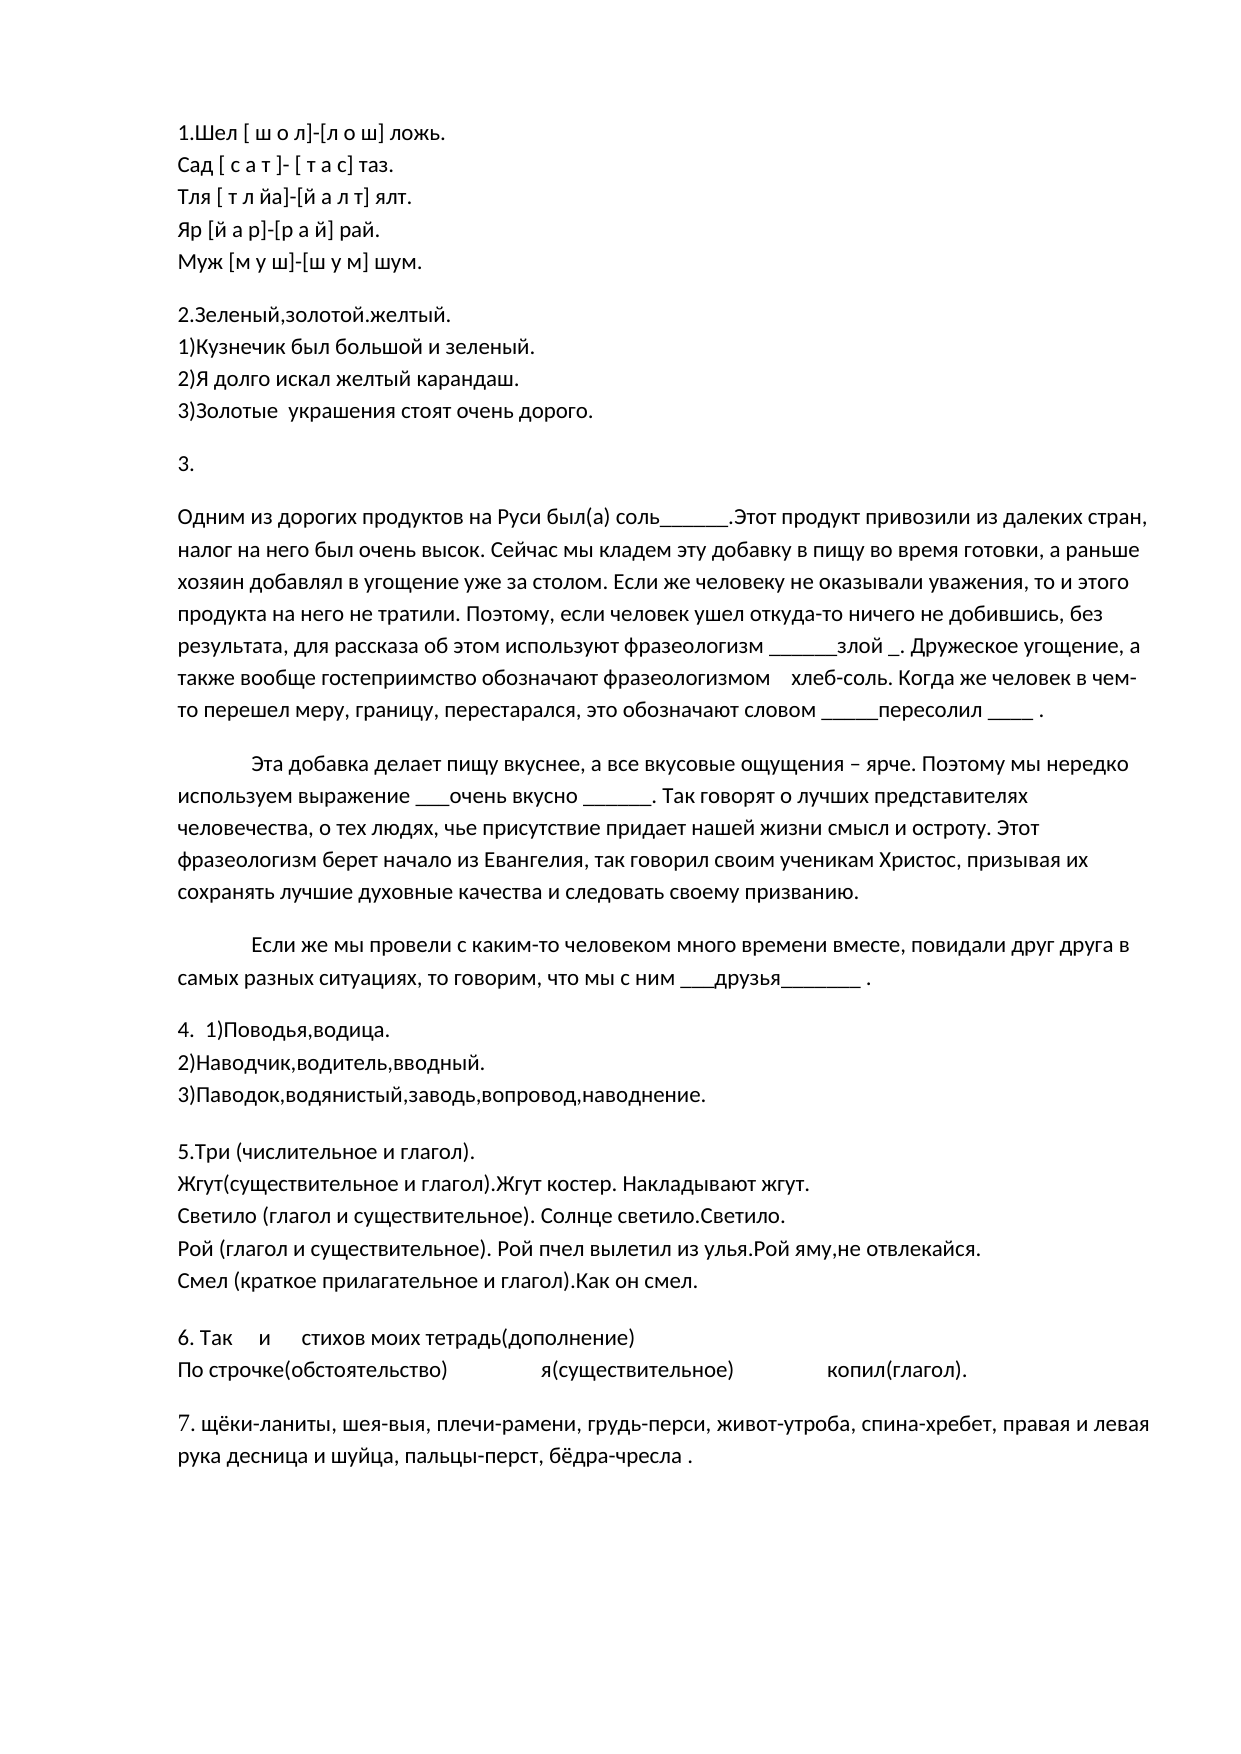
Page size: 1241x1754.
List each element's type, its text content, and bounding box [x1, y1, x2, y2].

text 4. 1)Поводья,водица. 2)Наводчик,водитель,вводный. 3)Паводок,водянистый,заводь,вопровод,наводнение. [177, 1016, 1152, 1108]
text 5.Три (числительное и глагол). Жгут(существительное и глагол).Жгут костер. Накладывают жгут. Светило (глагол и существительное). Солнце светило.Светило. Рой (глагол и существительное). Рой пчел вылетил из улья.Рой яму,не отвлекайся. Смел (краткое прилагательное и глагол).Как он смел. [177, 1137, 1152, 1294]
text Если же мы провели с каким-то человеком много времени вместе, повидали друг друга в самых разных ситуациях, то говорим, что мы с ним ___друзья_______ . [177, 930, 1152, 991]
text Эта добавка делает пищу вкуснее, а все вкусовые ощущения – ярче. Поэтому мы нередко используем выражение ___очень вкусно ______. Так говорят о лучших представителях человечества, о тех людях, чье присутствие придает нашей жизни смысл и остроту. Этот фразеологизм берет начало из Евангелия, так говорил своим ученикам Христос, призывая их сохранять лучшие духовные качества и следовать своему призванию. [177, 749, 1152, 905]
text 2.Зеленый,золотой.желтый. 1)Кузнечик был большой и зеленый. 2)Я долго искал желтый карандаш. 3)Золотые украшения стоят очень дорого. [177, 300, 1152, 424]
text 6. Так и стихов моих тетрадь(дополнение) По строчке(обстоятельство) я(существительное) копил(глагол). [177, 1323, 1152, 1383]
text 1.Шел [ ш о л]-[л о ш] ложь. Сад [ с а т ]- [ т а с] таз. Тля [ т л йа]-[й а л т] ялт. Яр [й а р]-[р а й] рай. Муж [м у ш]-[ш у м] шум. [177, 118, 1152, 275]
text 7. щёки-ланиты, шея-выя, плечи-рамени, грудь-перси, живот-утроба, спина-хребет, правая и левая рука десница и шуйца, пальцы-перст, бёдра-чресла . [177, 1408, 1152, 1469]
text 3. [177, 449, 1152, 477]
text Одним из дорогих продуктов на Руси был(а) соль______.Этот продукт привозили из далеких стран, налог на него был очень высок. Сейчас мы кладем эту добавку в пищу во время готовки, а раньше хозяин добавлял в угощение уже за столом. Если же человеку не оказывали уважения, то и этого продукта на него не тратили. Поэтому, если человек ушел откуда-то ничего не добившись, без результата, для рассказа об этом используют фразеологизм ______злой _. Дружеское угощение, а также вообще гостеприимство обозначают фразеологизмом хлеб-соль. Когда же человек в чем-то перешел меру, границу, перестарался, это обозначают словом _____пересолил ____ . [177, 502, 1152, 724]
